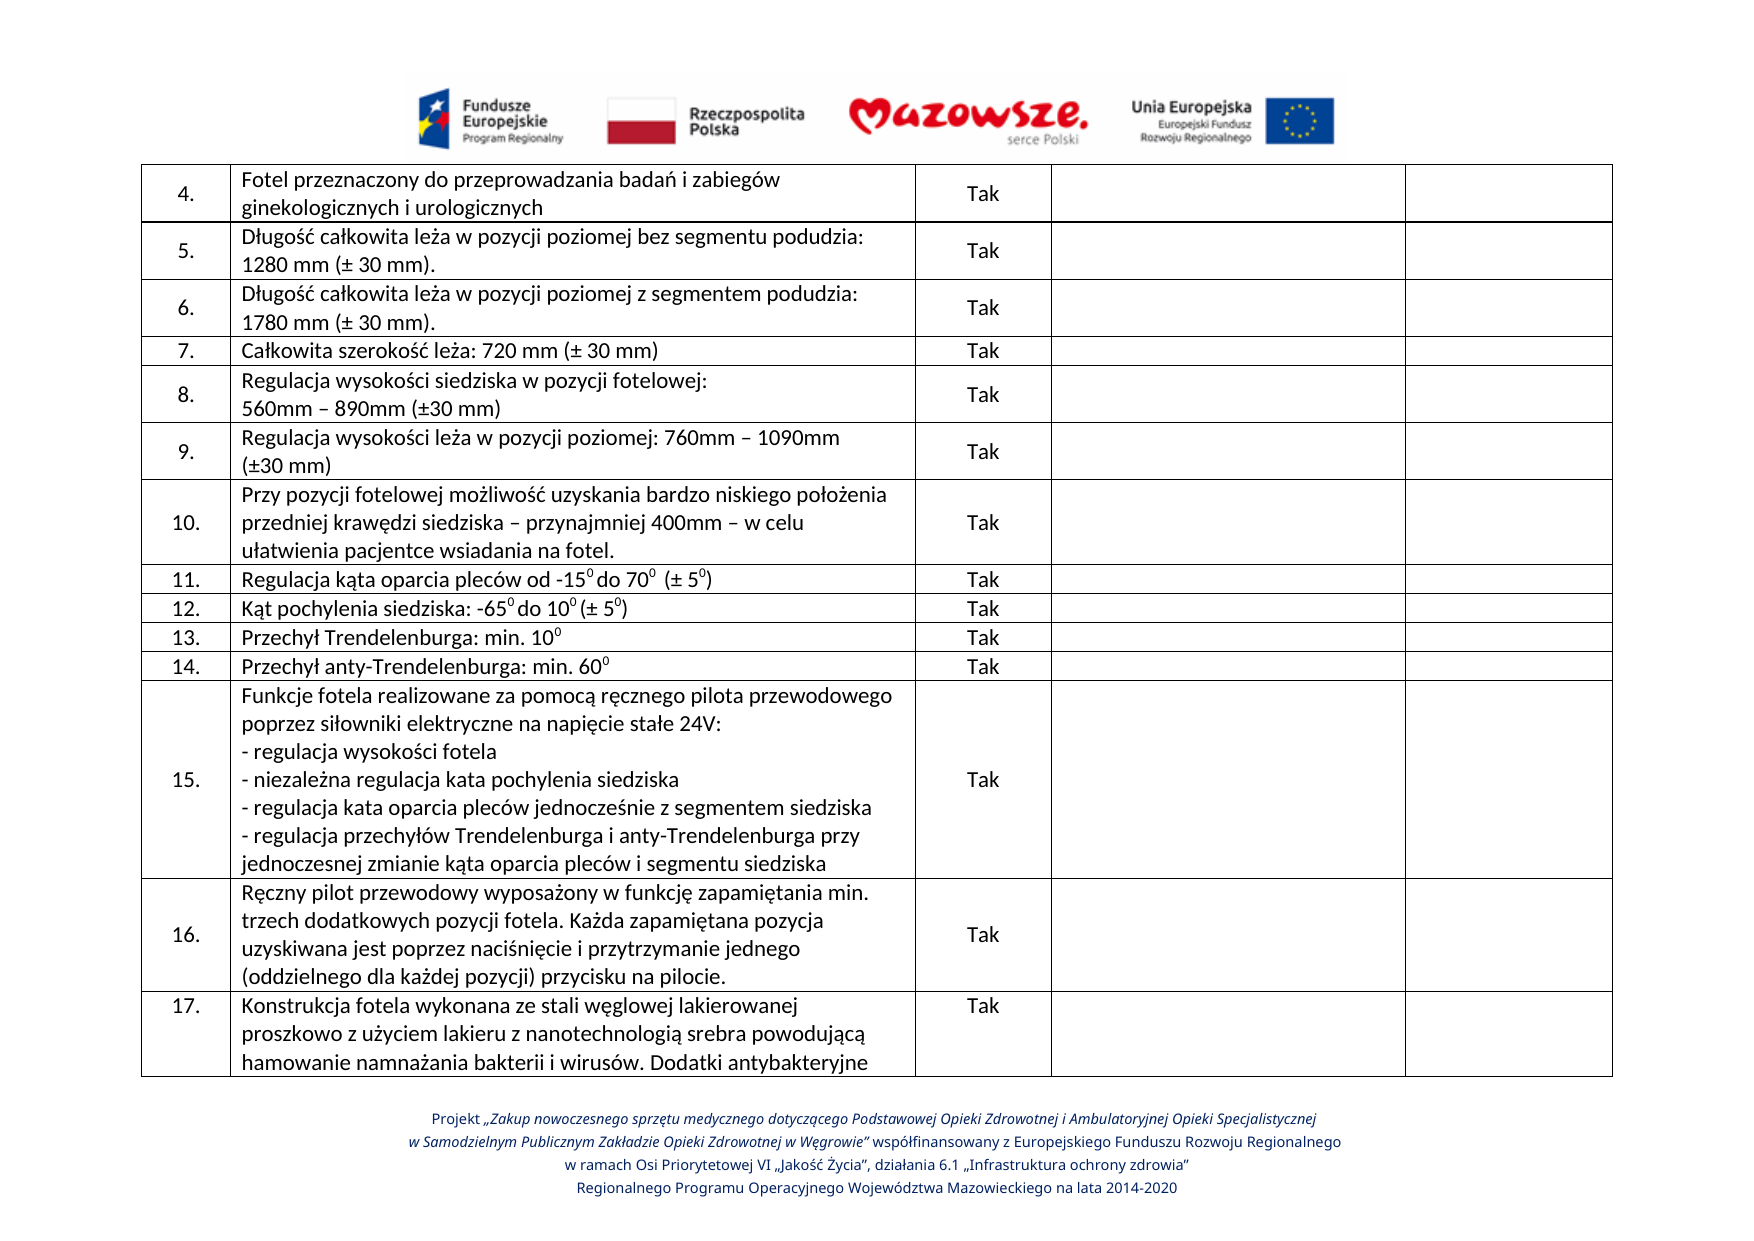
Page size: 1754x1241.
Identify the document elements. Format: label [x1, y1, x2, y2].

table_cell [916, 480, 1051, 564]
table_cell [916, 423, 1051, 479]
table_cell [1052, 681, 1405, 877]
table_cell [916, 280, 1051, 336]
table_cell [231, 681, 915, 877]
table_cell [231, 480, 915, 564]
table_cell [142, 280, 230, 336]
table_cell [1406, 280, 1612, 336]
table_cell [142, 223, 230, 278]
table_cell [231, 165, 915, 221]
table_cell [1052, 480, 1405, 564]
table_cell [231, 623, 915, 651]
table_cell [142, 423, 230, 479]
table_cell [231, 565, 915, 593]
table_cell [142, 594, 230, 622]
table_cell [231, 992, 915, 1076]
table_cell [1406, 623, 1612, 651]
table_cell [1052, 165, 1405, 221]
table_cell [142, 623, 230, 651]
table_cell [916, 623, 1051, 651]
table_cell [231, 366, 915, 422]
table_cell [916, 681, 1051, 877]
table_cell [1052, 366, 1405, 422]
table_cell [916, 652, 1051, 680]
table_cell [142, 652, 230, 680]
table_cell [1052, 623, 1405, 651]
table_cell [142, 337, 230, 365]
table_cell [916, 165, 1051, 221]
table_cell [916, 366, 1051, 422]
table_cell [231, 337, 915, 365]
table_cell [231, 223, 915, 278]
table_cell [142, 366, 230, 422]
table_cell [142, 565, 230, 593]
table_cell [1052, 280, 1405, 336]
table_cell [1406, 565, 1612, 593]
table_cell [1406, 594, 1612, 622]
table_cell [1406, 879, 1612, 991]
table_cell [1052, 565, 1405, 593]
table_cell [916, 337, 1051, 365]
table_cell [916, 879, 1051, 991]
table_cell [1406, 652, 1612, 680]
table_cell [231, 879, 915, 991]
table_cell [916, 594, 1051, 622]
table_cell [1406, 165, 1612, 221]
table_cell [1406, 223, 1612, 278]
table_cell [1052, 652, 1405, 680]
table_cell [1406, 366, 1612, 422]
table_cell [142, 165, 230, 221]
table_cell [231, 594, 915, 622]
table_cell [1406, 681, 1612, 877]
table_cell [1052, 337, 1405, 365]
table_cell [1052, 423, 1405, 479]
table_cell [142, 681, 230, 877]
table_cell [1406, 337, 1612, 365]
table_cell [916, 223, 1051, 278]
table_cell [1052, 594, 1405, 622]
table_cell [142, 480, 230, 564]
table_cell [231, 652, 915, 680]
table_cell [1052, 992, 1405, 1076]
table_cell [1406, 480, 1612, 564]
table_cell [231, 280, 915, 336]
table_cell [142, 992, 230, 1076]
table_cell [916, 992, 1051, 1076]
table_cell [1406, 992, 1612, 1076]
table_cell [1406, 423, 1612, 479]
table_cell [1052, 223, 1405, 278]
picture [404, 73, 1350, 164]
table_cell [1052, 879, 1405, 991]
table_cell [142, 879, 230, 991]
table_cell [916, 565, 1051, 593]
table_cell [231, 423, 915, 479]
